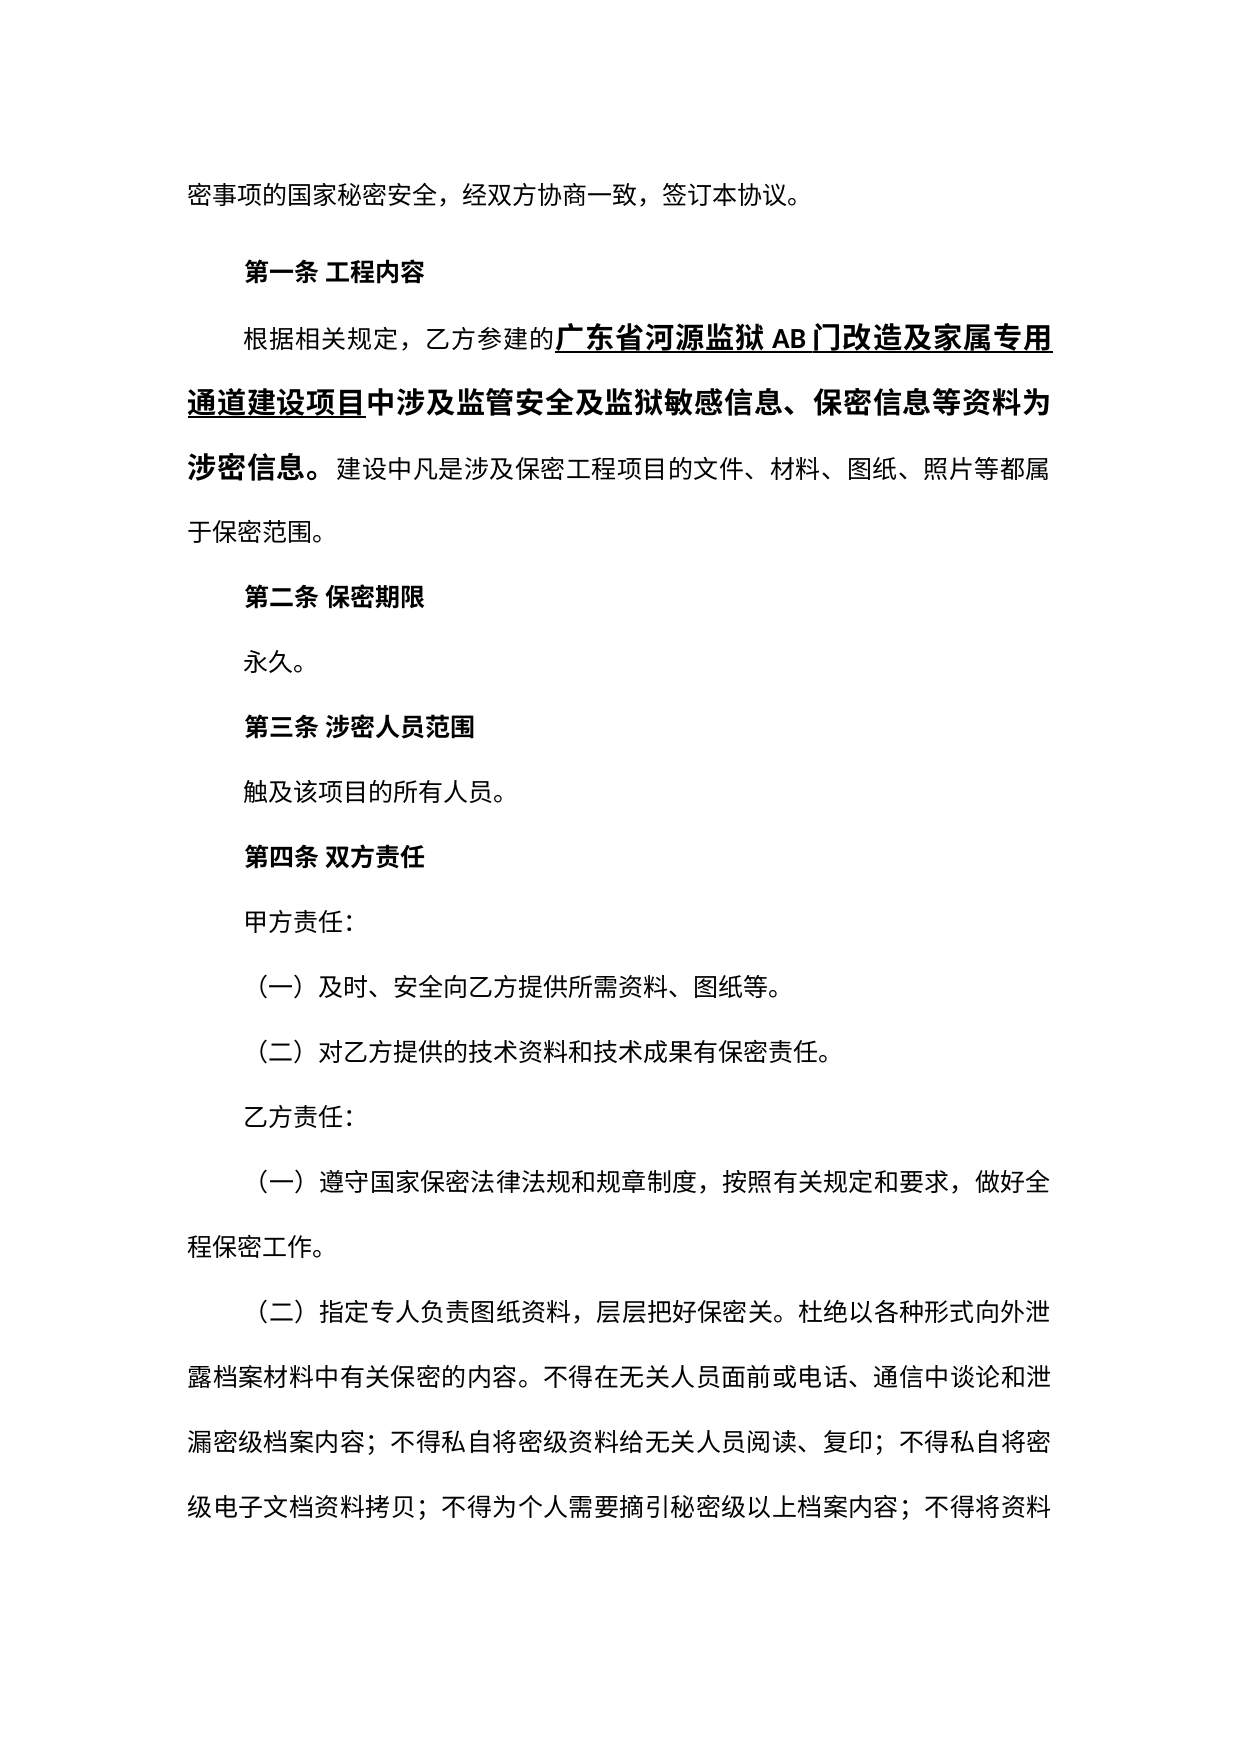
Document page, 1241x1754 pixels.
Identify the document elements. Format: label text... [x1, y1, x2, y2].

text 第四条 双方责任 [187, 824, 1053, 889]
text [187, 1279, 1053, 1539]
text 第三条 涉密人员范围 [187, 694, 1053, 759]
text （二）对乙方提供的技术资料和技术成果有保密责任。 [187, 1019, 1053, 1084]
text 乙方责任： [187, 1084, 1053, 1149]
text 永久。 [187, 629, 1053, 694]
text （一）及时、安全向乙方提供所需资料、图纸等。 [187, 954, 1053, 1019]
text 甲方责任： [187, 889, 1053, 954]
text （一）遵守国家保密法律法规和规章制度，按照有关规定和要求，做好全程保密工作。 [187, 1149, 1053, 1279]
text 根据相关规定，乙方参建的广东省河源监狱AB门改造及家属专用通道建设项目中涉及监管安全及监狱敏感信息、保密信息等资料为涉密信息。建设中凡是涉及保密工程项目的文件、材料、图纸、照片等都属于保密范围。 [187, 304, 1053, 564]
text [187, 162, 1053, 227]
text 第二条 保密期限 [187, 564, 1053, 629]
text 触及该项目的所有人员。 [187, 759, 1053, 824]
text 第一条 工程内容 [187, 239, 1053, 304]
